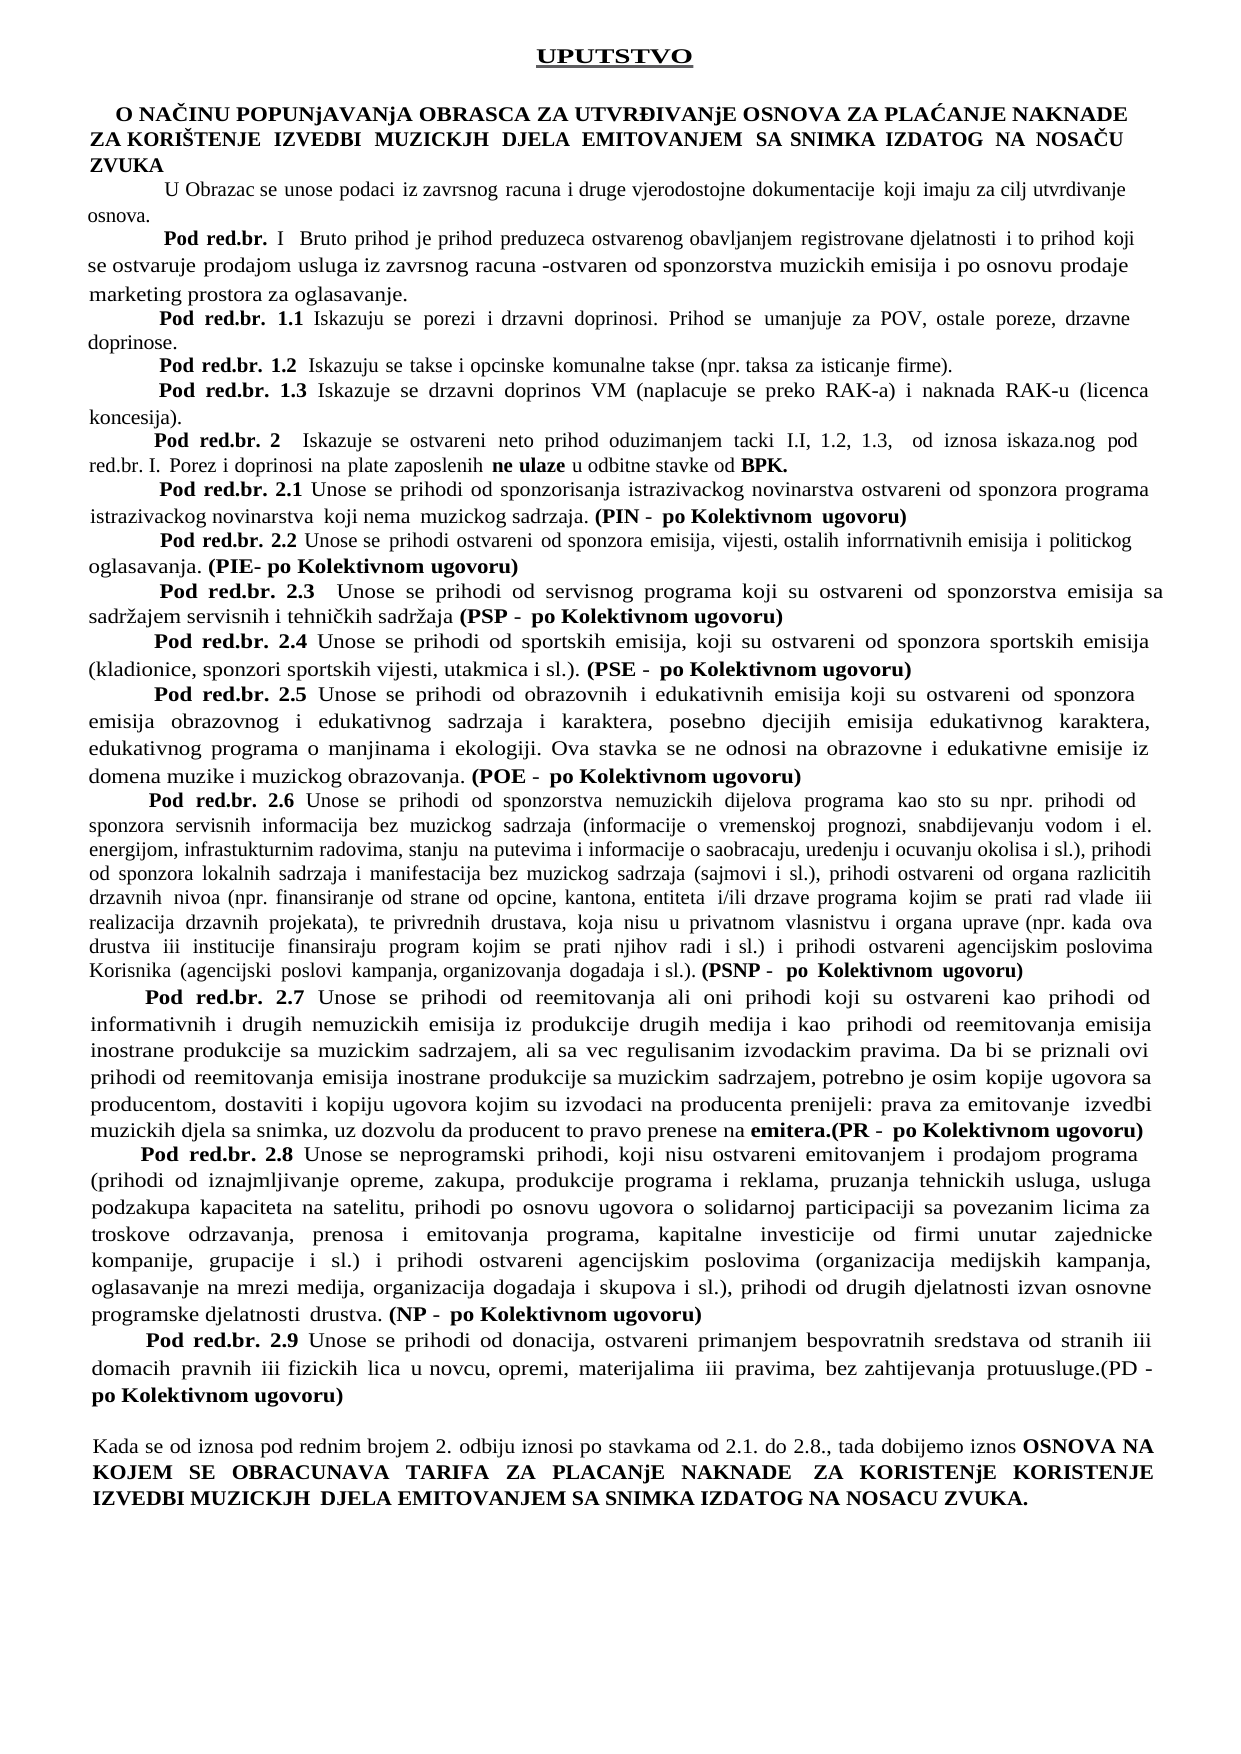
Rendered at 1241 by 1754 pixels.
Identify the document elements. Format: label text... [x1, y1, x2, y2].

text O NAČINU POPUNjAVANjA OBRASCA ZA UTVRĐIVANjE OSNOVA ZA PLAĆANJE NAKNADE ZA KORIŠTENJE IZVEDBI MUZICKJH DJELA EMITOVANJEM SA SNIMKA IZDATOG NA NOSAČU ZVUKA [89, 102, 1165, 177]
text Pod red.br. 2.2 Unose se prihodi ostvareni od sponzora emisija, vijesti, ostalih inforrnativnih emisija i politickog [160, 530, 1165, 552]
text red.br. I. Porez i doprinosi na plate zaposlenih ne ulaze u odbitne stavke od BPK. [89, 453, 1165, 477]
text Pod red.br. 2.5 Unose se prihodi od obrazovnih i edukativnih emisija koji su ostvareni od sponzora [154, 684, 1165, 706]
text U Obrazac se unose podaci iz zavrsnog racuna i druge vjerodostojne dokumentacije koji imaju za cilj utvrdivanje [164, 178, 1165, 201]
text Pod red.br. 2.6 Unose se prihodi od sponzorstva nemuzickih dijelova programa kao sto su npr. prihodi od [149, 791, 1165, 812]
text Pod red.br. 2.4 Unose se prihodi od sportskih emisija, koji su ostvareni od sponzora sportskih emisija (kladionice, sponzori sportskih vijesti, utakmica i sl.). (PSE - po Kolektivnom ugovoru) [88, 629, 1151, 681]
text doprinose. [88, 331, 1165, 354]
text Kada se od iznosa pod rednim brojem 2. odbiju iznosi po stavkama od 2.1. do 2.8., tada dobijemo iznos OSNOVA NA KOJEM SE OBRACUNAVA TARIFA ZA PLACANjE NAKNADE ZA KORISTENjE KORISTENJE IZVEDBI MUZICKJH DJELA EMITOVANJEM SA SNIMKA IZDATOG NA NOSACU ZVUKA. [92, 1434, 1154, 1510]
text se ostvaruje prodajom usluga iz zavrsnog racuna -ostvaren od sponzorstva muzickih emisija i po osnovu prodaje marketing prostora za oglasavanje. [87, 253, 1165, 306]
text Pod red.br. 2.9 Unose se prihodi od donacija, ostvareni primanjem bespovratnih sredstava od stranih iii domacih pravnih iii fizickih lica u novcu, opremi, materijalima iii pravima, bez zahtijevanja protuusluge.(PD - po Kolektivnom ugovoru) [91, 1328, 1153, 1407]
text Pod red.br. 2 Iskazuje se ostvareni neto prihod oduzimanjem tacki I.I, 1.2, 1.3, od iznosa iskaza.nog pod [154, 432, 1165, 451]
text osnova. [87, 204, 1165, 227]
text Pod red.br. 1.2 Iskazuju se takse i opcinske komunalne takse (npr. taksa za isticanje firme). [159, 354, 1165, 377]
text sponzora servisnih informacija bez muzickog sadrzaja (informacije o vremenskoj prognozi, snabdijevanju vodom i el. energijom, infrastukturnim radovima, stanju na putevima i informacije o saobracaju, uredenju i ocuvanju okolisa i sl.), prihodi od sponzora lokalnih sadrzaja i manifestacija bez muzickog sadrzaja (sajmovi i sl.), prihodi ostvareni od organa razlicitih drzavnih nivoa (npr. finansiranje od strane od opcine, kantona, entiteta i/ili drzave programa kojim se prati rad vlade iii realizacija drzavnih projekata), te privrednih drustava, koja nisu u privatnom vlasnistvu i organa uprave (npr. kada ova drustva iii institucije finansiraju program kojim se prati njihov radi i sl.) i prihodi ostvareni agencijskim poslovima Korisnika (agencijski poslovi kampanja, organizovanja dogadaja i sl.). (PSNP - po Kolektivnom ugovoru) [89, 812, 1153, 982]
text oglasavanja. (PIE- po Kolektivnom ugovoru) [88, 554, 1165, 578]
text (prihodi od iznajmljivanje opreme, zakupa, produkcije programa i reklama, pruzanja tehnickih usluga, usluga podzakupa kapaciteta na satelitu, prihodi po osnovu ugovora o solidarnoj participaciji sa povezanim licima za troskove odrzavanja, prenosa i emitovanja programa, kapitalne investicije od firmi unutar zajednicke kompanije, grupacije i sl.) i prihodi ostvareni agencijskim poslovima (organizacija medijskih kampanja, oglasavanje na mrezi medija, organizacija dogadaja i skupova i sl.), prihodi od drugih djelatnosti izvan osnovne programske djelatnosti drustva. (NP - po Kolektivnom ugovoru) [90, 1168, 1152, 1326]
text Pod red.br. 2.1 Unose se prihodi od sponzorisanja istrazivackog novinarstva ostvareni od sponzora programa istrazivackog novinarstva koji nema muzickog sadrzaja. (PIN - po Kolektivnom ugovoru) [90, 477, 1151, 528]
text Pod red.br. 1.1 Iskazuju se porezi i drzavni doprinosi. Prihod se umanjuje za POV, ostale poreze, drzavne [159, 310, 1165, 329]
text UPUTSTVO [536, 44, 1165, 68]
text emisija obrazovnog i edukativnog sadrzaja i karaktera, posebno djecijih emisija edukativnog karaktera, edukativnog programa o manjinama i ekologiji. Ova stavka se ne odnosi na obrazovne i edukativne emisije iz domena muzike i muzickog obrazovanja. (POE - po Kolektivnom ugovoru) [88, 709, 1151, 788]
text Pod red.br. I Bruto prihod je prihod preduzeca ostvarenog obavljanjem registrovane djelatnosti i to prihod koji [164, 227, 1165, 250]
text Pod red.br. 2.7 Unose se prihodi od reemitovanja ali oni prihodi koji su ostvareni kao prihodi od informativnih i drugih nemuzickih emisija iz produkcije drugih medija i kao prihodi od reemitovanja emisija inostrane produkcije sa muzickim sadrzajem, ali sa vec regulisanim izvodackim pravima. Da bi se priznali ovi prihodi od reemitovanja emisija inostrane produkcije sa muzickim sadrzajem, potrebno je osim kopije ugovora sa producentom, dostaviti i kopiju ugovora kojim su izvodaci na producenta prenijeli: prava za emitovanje izvedbi muzickih djela sa snimka, uz dozvolu da producent to pravo prenese na emitera.(PR - po Kolektivnom ugovoru) [90, 985, 1152, 1142]
text Pod red.br. 2.8 Unose se neprogramski prihodi, koji nisu ostvareni emitovanjem i prodajom programa [140, 1145, 1165, 1166]
text Pod red.br. 1.3 Iskazuje se drzavni doprinos VM (naplacuje se preko RAK-a) i naknada RAK-u (licenca­ koncesija). [89, 378, 1151, 429]
text Pod red.br. 2.3 Unose se prihodi od servisnog programa koji su ostvareni od sponzorstva emisija sa sadržajem servisnih i tehničkih sadržaja (PSP - po Kolektivnom ugovoru) [88, 579, 1165, 628]
